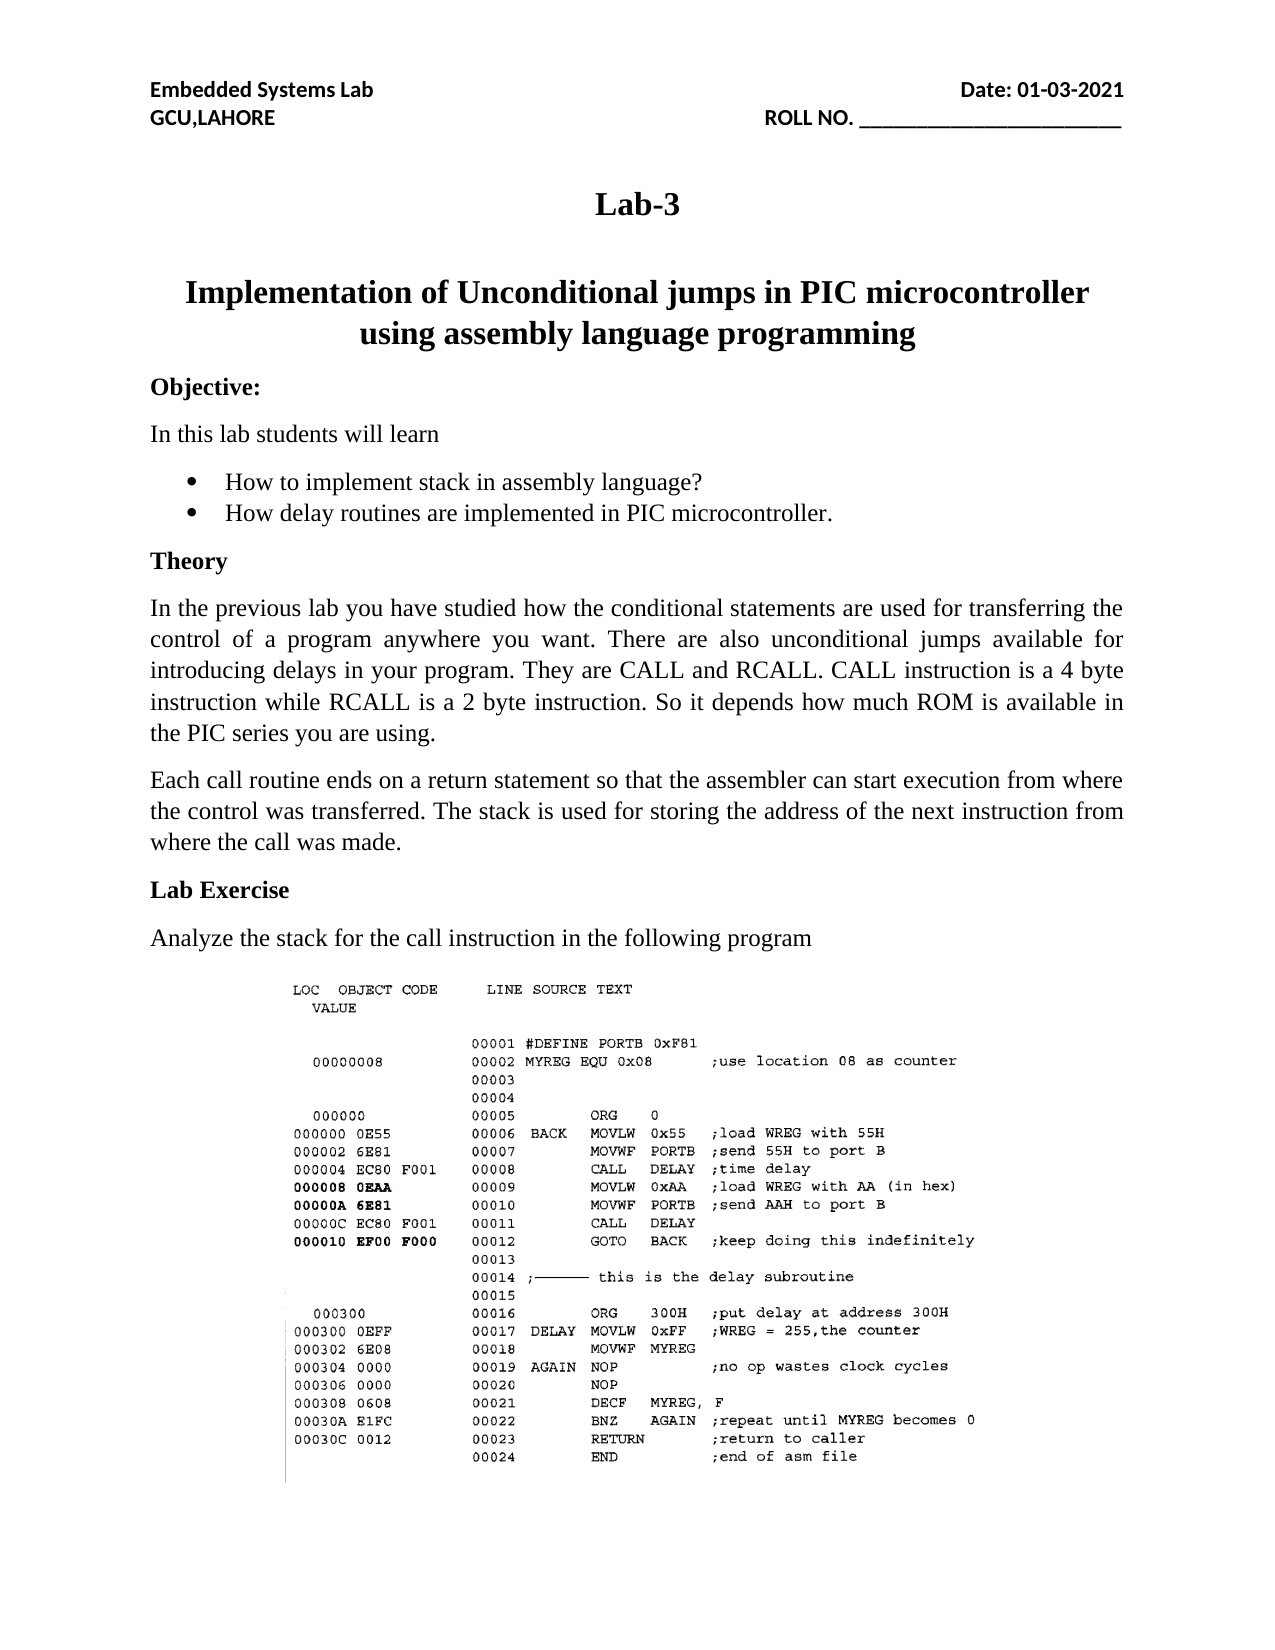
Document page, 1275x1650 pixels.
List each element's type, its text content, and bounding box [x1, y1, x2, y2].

text Objective: [150, 372, 1125, 400]
subtitle Lab-3 [150, 184, 1125, 222]
text Lab Exercise [150, 875, 1125, 904]
list How to implement stack in assembly language? [187, 467, 1125, 496]
text In the previous lab you have studied how the conditional statements are used for transferring the control of a program anywhere you want. There are also unconditional jumps available for introducing delays in your program. They are CALL and RCALL. CALL instruction is a 4 byte instruction while RCALL is a 2 byte instruction. So it depends how much ROM is available in the PIC series you are using. [150, 593, 1125, 746]
text In this lab students will learn [150, 419, 1125, 448]
list How delay routines are implemented in PIC microcontroller. [187, 498, 1125, 527]
text Implementation of Unconditional jumps in PIC microcontroller using assembly language programming [150, 272, 1125, 352]
text Theory [150, 546, 1125, 574]
text Each call routine ends on a return statement so that the assembler can start execution from where the control was transferred. The stack is used for storing the address of the next instruction from where the call was made. [150, 765, 1125, 856]
text Analyze the stack for the call instruction in the following program [150, 923, 1125, 952]
picture [285, 970, 990, 1483]
